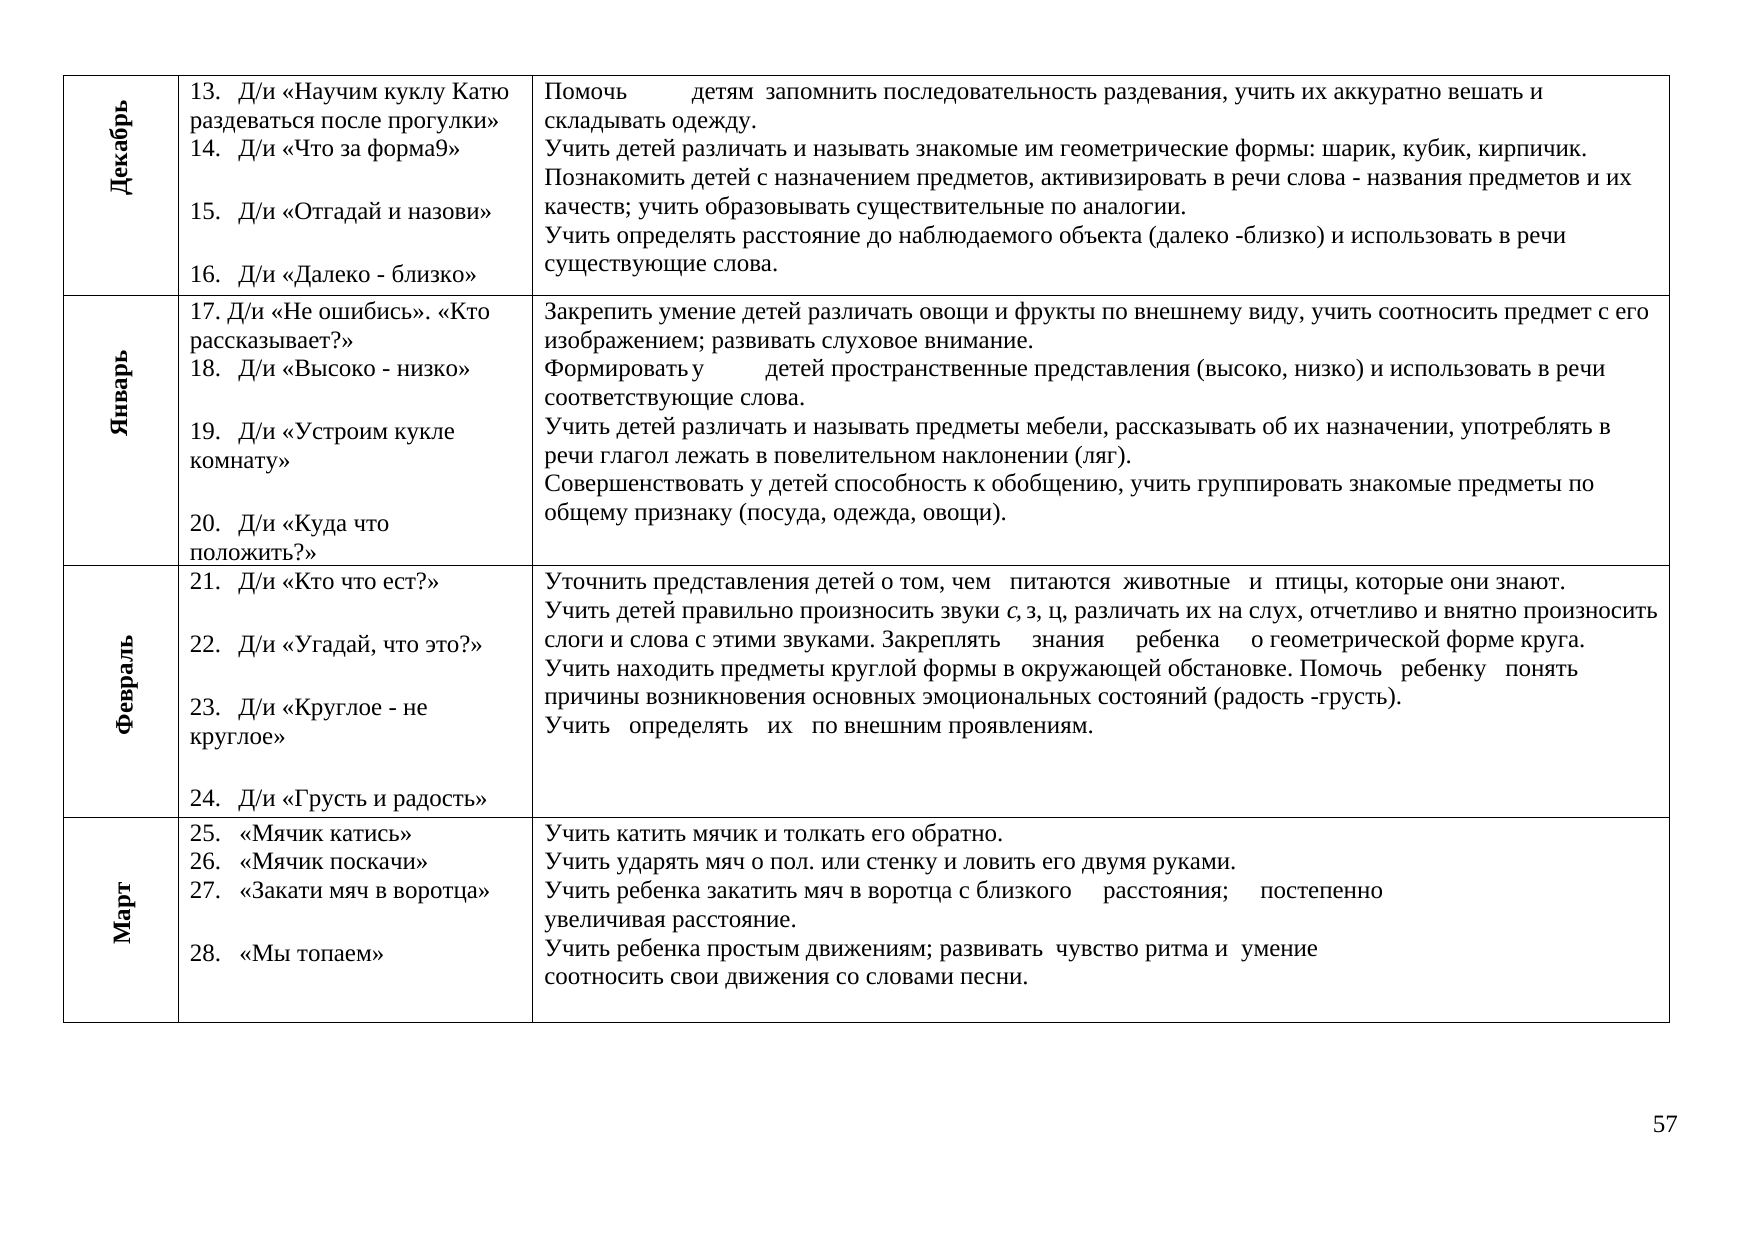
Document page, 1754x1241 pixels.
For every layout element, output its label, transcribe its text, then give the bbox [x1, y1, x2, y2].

table_cell Уточнить представления детей о том, чем питаются животные и птицы, которые они знают. Учить детей правильно произносить звуки с, з, ц, различать их на слух, отчетливо и внятно произносить слоги и слова с этими звуками. Закреплять знания ребенка о геометрической форме круга. Учить находить предметы круглой формы в окружающей обстановке. Помочь ребенку понять причины возникновения основных эмоциональных состояний (радость -грусть). Учить определять их по внешним проявлениям. [533, 566, 1669, 817]
table_cell Март [64, 818, 178, 1022]
table_cell Февраль [64, 566, 178, 817]
table_cell Учить катить мячик и толкать его обратно. Учить ударять мяч о пол. или стенку и ловить его двумя руками. Учить ребенка закатить мяч в воротца с близкого расстояния; постепенно увеличивая расстояние. Учить ребенка простым движениям; развивать чувство ритма и умение соотносить свои движения со словами песни. [533, 818, 1669, 1022]
table_cell 13. Д/и «Научим куклу Катю раздеваться после прогулки» 14. Д/и «Что за форма9» 15. Д/и «Отгадай и назови» 16. Д/и «Далеко - близко» [179, 76, 532, 295]
table_cell 21. Д/и «Кто что ест?» 22. Д/и «Угадай, что это?» 23. Д/и «Круглое - не круглое» 24. Д/и «Грусть и радость» [179, 566, 532, 817]
table_cell Закрепить умение детей различать овощи и фрукты по внешнему виду, учить соотносить предмет с его изображением; развивать слуховое внимание. Формировать у детей пространственные представления (высоко, низко) и использовать в речи соответствующие слова. Учить детей различать и называть предметы мебели, рассказывать об их назначении, употреблять в речи глагол лежать в повелительном наклонении (ляг). Совершенствовать у детей способность к обобщению, учить группировать знакомые предметы по общему признаку (посуда, одежда, овощи). [533, 296, 1669, 565]
table_cell 25. «Мячик катись» 26. «Мячик поскачи» 27. «Закати мяч в воротца» 28. «Мы топаем» [179, 818, 532, 1022]
table_cell 17. Д/и «Не ошибись». «Кто рассказывает?» 18. Д/и «Высоко - низко» 19. Д/и «Устроим кукле комнату» 20. Д/и «Куда что положить?» [179, 296, 532, 565]
table_cell Помочь детям запомнить последовательность раздевания, учить их аккуратно вешать и складывать одежду. Учить детей различать и называть знакомые им геометрические формы: шарик, кубик, кирпичик. Познакомить детей с назначением предметов, активизировать в речи слова - названия предметов и их качеств; учить образовывать существительные по аналогии. Учить определять расстояние до наблюдаемого объекта (далеко -близко) и использовать в речи существующие слова. [533, 76, 1669, 295]
table_cell Декабрь [64, 76, 178, 295]
table_cell Январь [64, 296, 178, 565]
